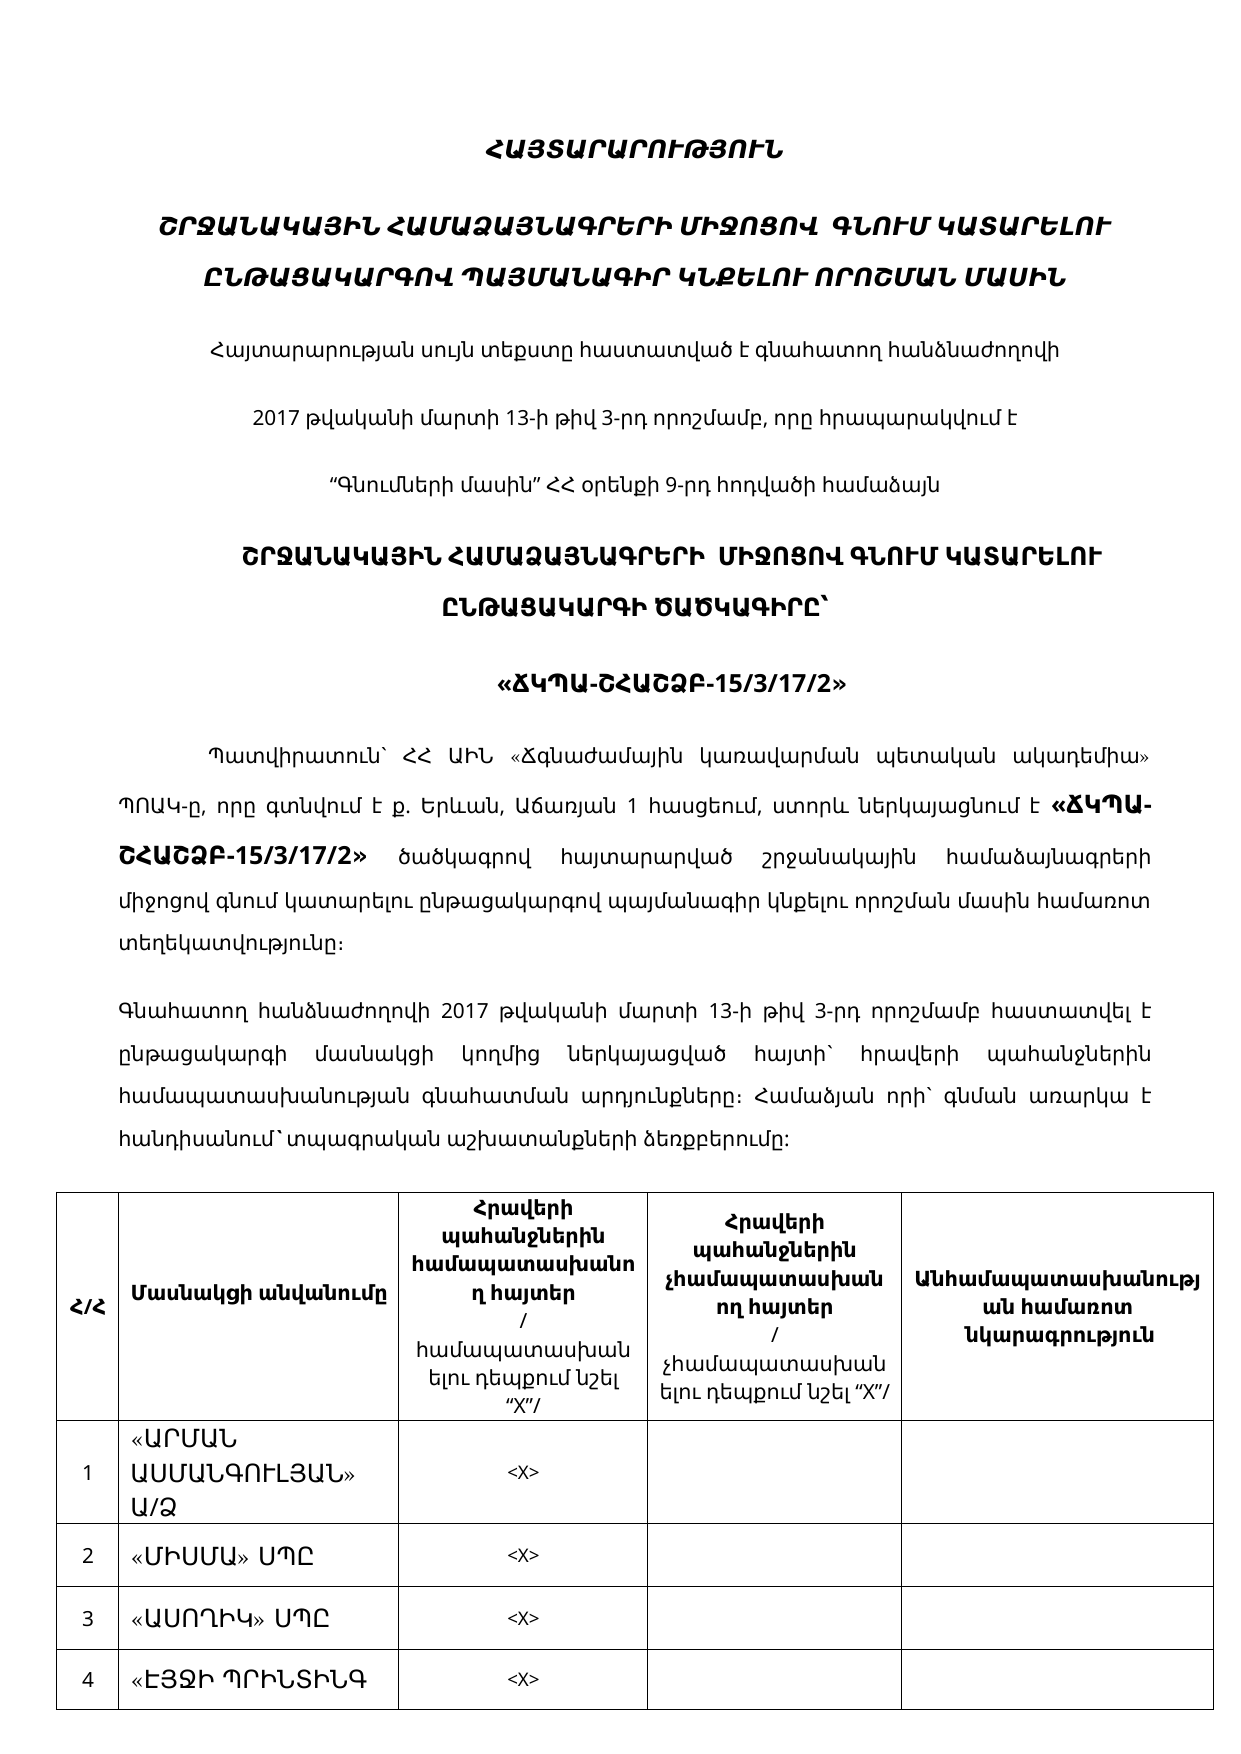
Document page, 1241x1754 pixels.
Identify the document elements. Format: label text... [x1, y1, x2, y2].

table_cell <X> [399, 1587, 647, 1649]
subtitle Հայտարարության սույն տեքստը հաստատված է գնահատող հանձնաժողովի [118, 335, 1152, 364]
table_cell [648, 1421, 901, 1523]
subtitle 2017 թվականի մարտի 13-ի թիվ 3-րդ որոշմամբ, որը հրապարակվում է [118, 403, 1152, 431]
text ՀԱՅՏԱՐԱՐՈՒԹՅՈՒՆ [118, 132, 1152, 166]
text Պատվիրատուն` ՀՀ ԱԻՆ Ճգնաժամային կառավարման պետական ակադեմիա ՊՈԱԿ-ը, որը գտնվում է ք. Երևան, Աճառյան 1 հասցեում, ստորև ներկայացնում է «ՃԿՊԱ-ՇՀԱՇՁԲ-15/3/17/2» ծածկագրով հայտարարված շրջանակային համաձայնագրերի միջոցով գնում կատարելու ընթացակարգով պայմանագիր կնքելու որոշման մասին համառոտ տեղեկատվությունը։ [118, 741, 1152, 957]
table_cell [902, 1524, 1213, 1586]
text Գնահատող հանձնաժողովի 2017 թվականի մարտի 13-ի թիվ 3-րդ որոշմամբ հաստատվել է ընթացակարգի մասնակցի կողմից ներկայացված հայտի` հրավերի պահանջներին համապատասխանության գնահատման արդյունքները։ Համաձյան որի` գնման առարկա է հանդիսանում` տպագրական աշխատանքների ձեռքբերումը: [118, 996, 1152, 1152]
table_cell [902, 1587, 1213, 1649]
subtitle “Գնումների մասին” ՀՀ օրենքի 9-րդ հոդվածի համաձայն [118, 471, 1152, 499]
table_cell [119, 1650, 398, 1708]
table_header Հ/Հ [57, 1193, 118, 1420]
table_header Հրավերի պահանջներին համապատասխանող հայտեր /համապատասխանելու դեպքում նշել “X”/ [399, 1193, 647, 1420]
table_cell ԱՐՄԱՆ ԱՍՄԱՆԳՈՒԼՅԱՆ Ա/Ձ [119, 1421, 398, 1523]
table_cell 4 [57, 1650, 118, 1708]
table_header Մասնակցի անվանումը [119, 1193, 398, 1420]
text ՇՐՋԱՆԱԿԱՅԻՆ ՀԱՄԱՁԱՅՆԱԳՐԵՐԻ ՄԻՋՈՑՈՎ ԳՆՈՒՄ ԿԱՏԱՐԵԼՈՒ ԸՆԹԱՑԱԿԱՐԳԻ ԾԱԾԿԱԳԻՐԸ՝ [118, 538, 1152, 623]
table_cell [902, 1421, 1213, 1523]
text «ՃԿՊԱ-ՇՀԱՇՁԲ-15/3/17/2» [118, 665, 1152, 699]
table_header Անհամապատասխանության համառոտ նկարագրություն [902, 1193, 1213, 1420]
table_cell [902, 1650, 1213, 1708]
table_cell <X> [399, 1421, 647, 1523]
table_cell 1 [57, 1421, 118, 1523]
table_cell [648, 1524, 901, 1586]
text ՇՐՋԱՆԱԿԱՅԻՆ ՀԱՄԱՁԱՅՆԱԳՐԵՐԻ ՄԻՋՈՑՈՎ ԳՆՈՒՄ ԿԱՏԱՐԵԼՈՒ ԸՆԹԱՑԱԿԱՐԳՈՎ ՊԱՅՄԱՆԱԳԻՐ ԿՆՔԵԼՈՒ ՈՐՈՇՄԱՆ ՄԱՍԻՆ [118, 208, 1152, 293]
table_cell ԱՍՈՂԻԿ ՍՊԸ [119, 1587, 398, 1649]
table_cell 2 [57, 1524, 118, 1586]
table_header Հրավերի պահանջներին չհամապատասխանող հայտեր /չհամապատասխանելու դեպքում նշել “X”/ [648, 1193, 901, 1420]
table_cell [648, 1650, 901, 1708]
table_cell 3 [57, 1587, 118, 1649]
table_cell <X> [399, 1650, 647, 1708]
table_cell <X> [399, 1524, 647, 1586]
table_cell [648, 1587, 901, 1649]
table_cell ՄԻՍՄԱ ՍՊԸ [119, 1524, 398, 1586]
